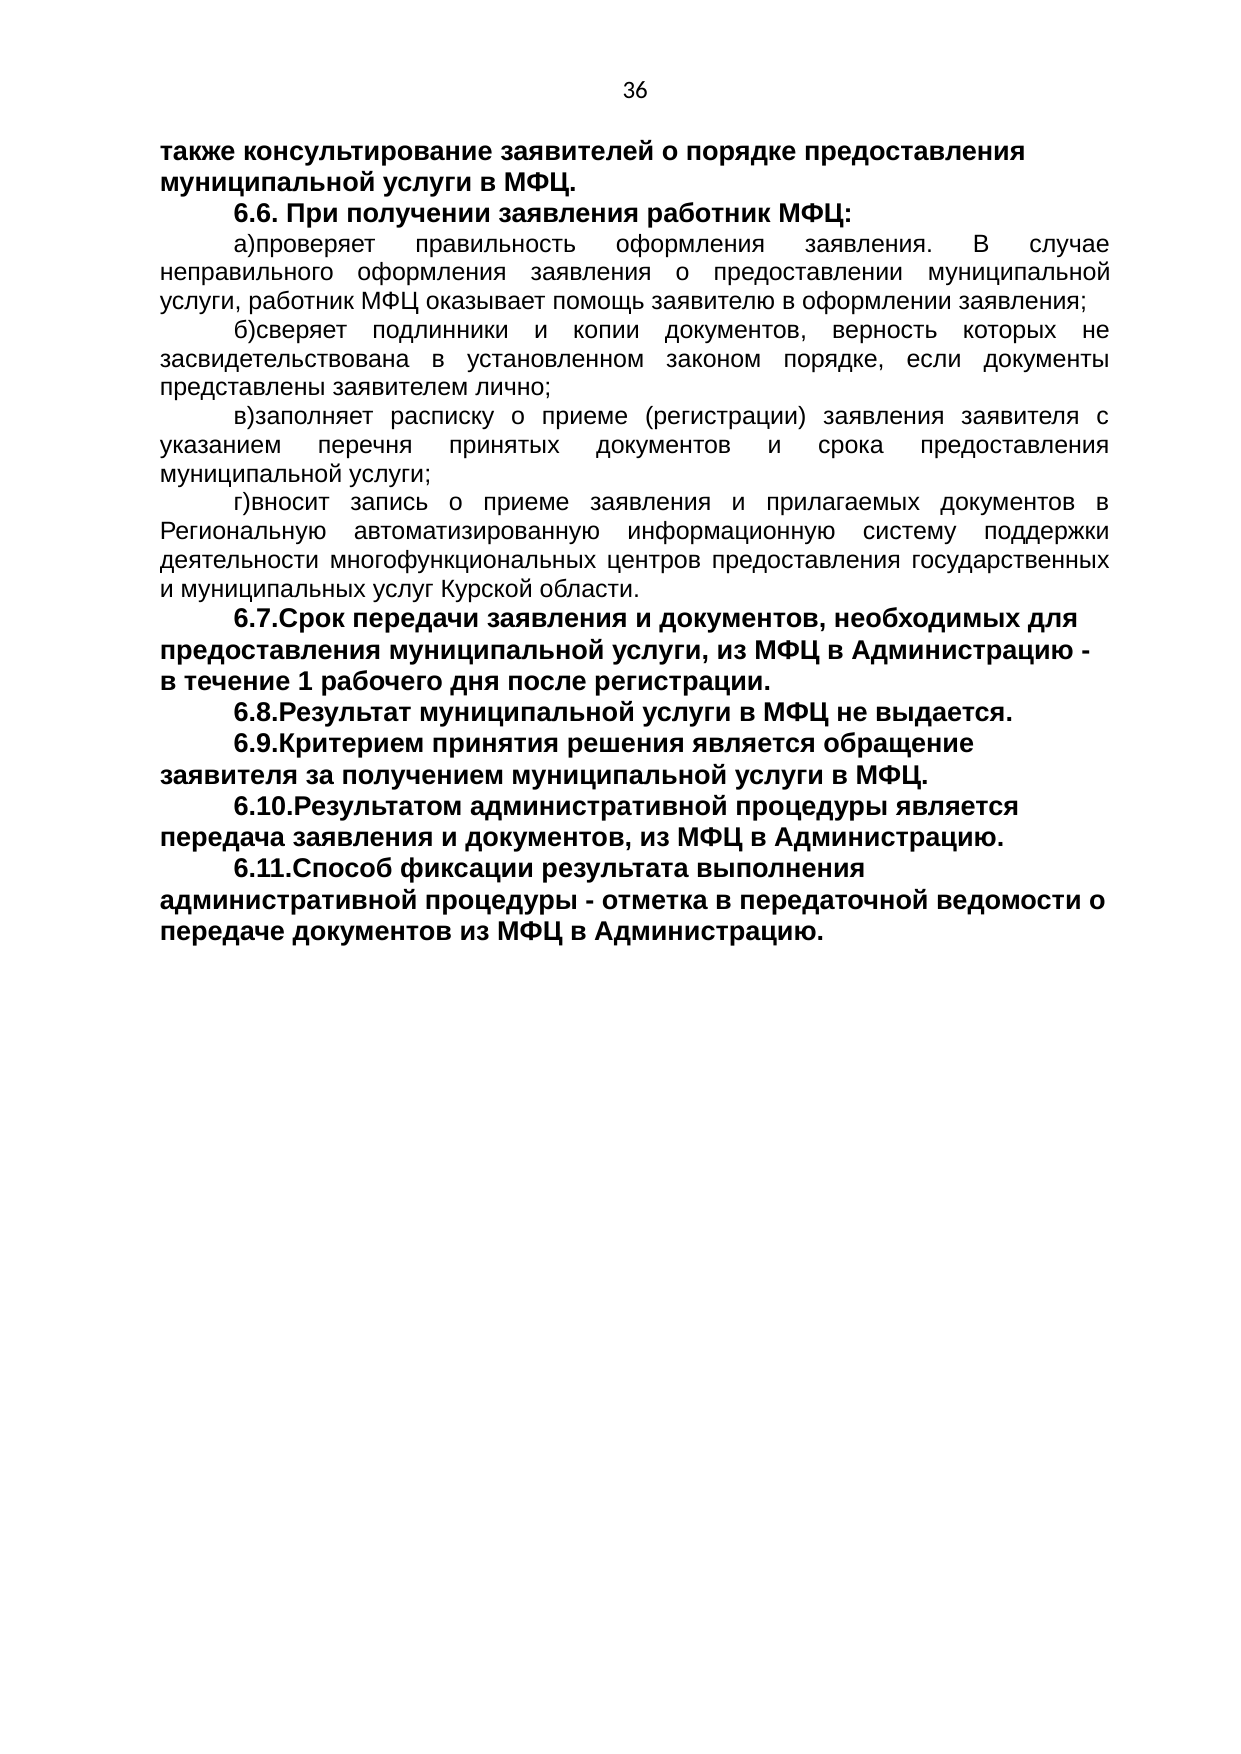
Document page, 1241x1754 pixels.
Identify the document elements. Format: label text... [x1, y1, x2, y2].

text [159, 135, 1110, 197]
text 6.8.Результат муниципальной услуги в МФЦ не выдается. [159, 696, 1110, 727]
text б)сверяет подлинники и копии документов, верность которых не засвидетельствована в установленном законом порядке, если документы представлены заявителем лично; [159, 315, 1110, 401]
text 6.6. При получении заявления работник МФЦ: [159, 197, 1110, 229]
text а)проверяет правильность оформления заявления. В случае неправильного оформления заявления о предоставлении муниципальной услуги, работник МФЦ оказывает помощь заявителю в оформлении заявления; [159, 229, 1110, 315]
text 6.9.Критерием принятия решения является обращение заявителя за получением муниципальной услуги в МФЦ. [159, 727, 1110, 790]
text в)заполняет расписку о приеме (регистрации) заявления заявителя с указанием перечня принятых документов и срока предоставления муниципальной услуги; [159, 401, 1110, 487]
text г)вносит запись о приеме заявления и прилагаемых документов в Региональную автоматизированную информационную систему поддержки деятельности многофункциональных центров предоставления государственных и муниципальных услуг Курской области. [159, 487, 1110, 602]
text 6.10.Результатом административной процедуры является передача заявления и документов, из МФЦ в Администрацию. [159, 790, 1110, 852]
text 6.11.Способ фиксации результата выполнения административной процедуры - отметка в передаточной ведомости о передаче документов из МФЦ в Администрацию. [159, 852, 1110, 946]
text 6.7.Срок передачи заявления и документов, необходимых для предоставления муниципальной услуги, из МФЦ в Администрацию - в течение 1 рабочего дня после регистрации. [159, 602, 1110, 696]
